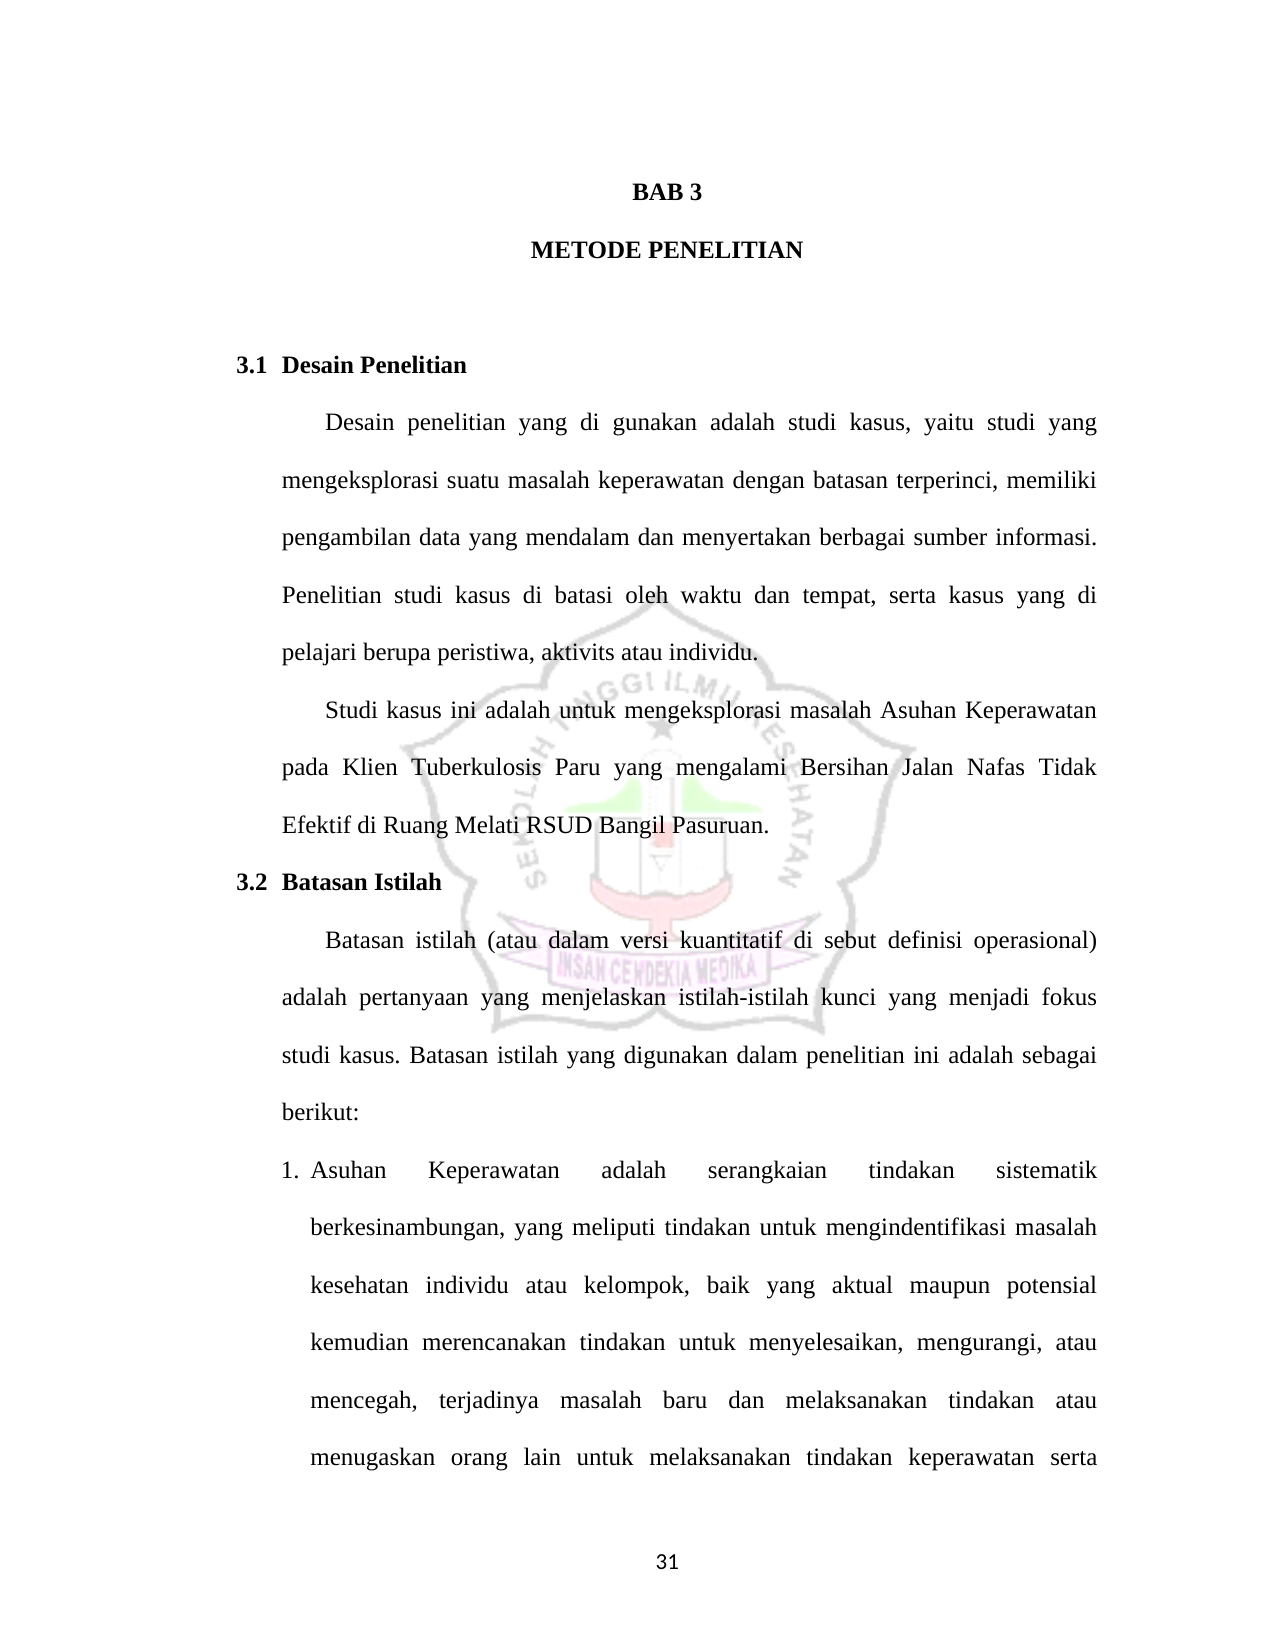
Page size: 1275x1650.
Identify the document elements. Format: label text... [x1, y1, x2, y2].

text METODE PENELITIAN [236, 235, 1098, 263]
text Studi kasus ini adalah untuk mengeksplorasi masalah Asuhan Keperawatan pada Klien Tuberkulosis Paru yang mengalami Bersihan Jalan Nafas Tidak Efektif di Ruang Melati RSUD Bangil Pasuruan. [282, 695, 1098, 838]
list Desain Penelitian [236, 350, 1098, 378]
text BAB 3 [236, 177, 1098, 206]
text Desain penelitian yang di gunakan adalah studi kasus, yaitu studi yang mengeksplorasi suatu masalah keperawatan dengan batasan terperinci, memiliki pengambilan data yang mendalam dan menyertakan berbagai sumber informasi. Penelitian studi kasus di batasi oleh waktu dan tempat, serta kasus yang di pelajari berupa peristiwa, aktivits atau individu. [282, 407, 1098, 666]
list Batasan Istilah [236, 867, 1098, 896]
text Batasan istilah (atau dalam versi kuantitatif di sebut definisi operasional) adalah pertanyaan yang menjelaskan istilah-istilah kunci yang menjadi fokus studi kasus. Batasan istilah yang digunakan dalam penelitian ini adalah sebagai berikut: [282, 925, 1098, 1126]
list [281, 1155, 1098, 1471]
